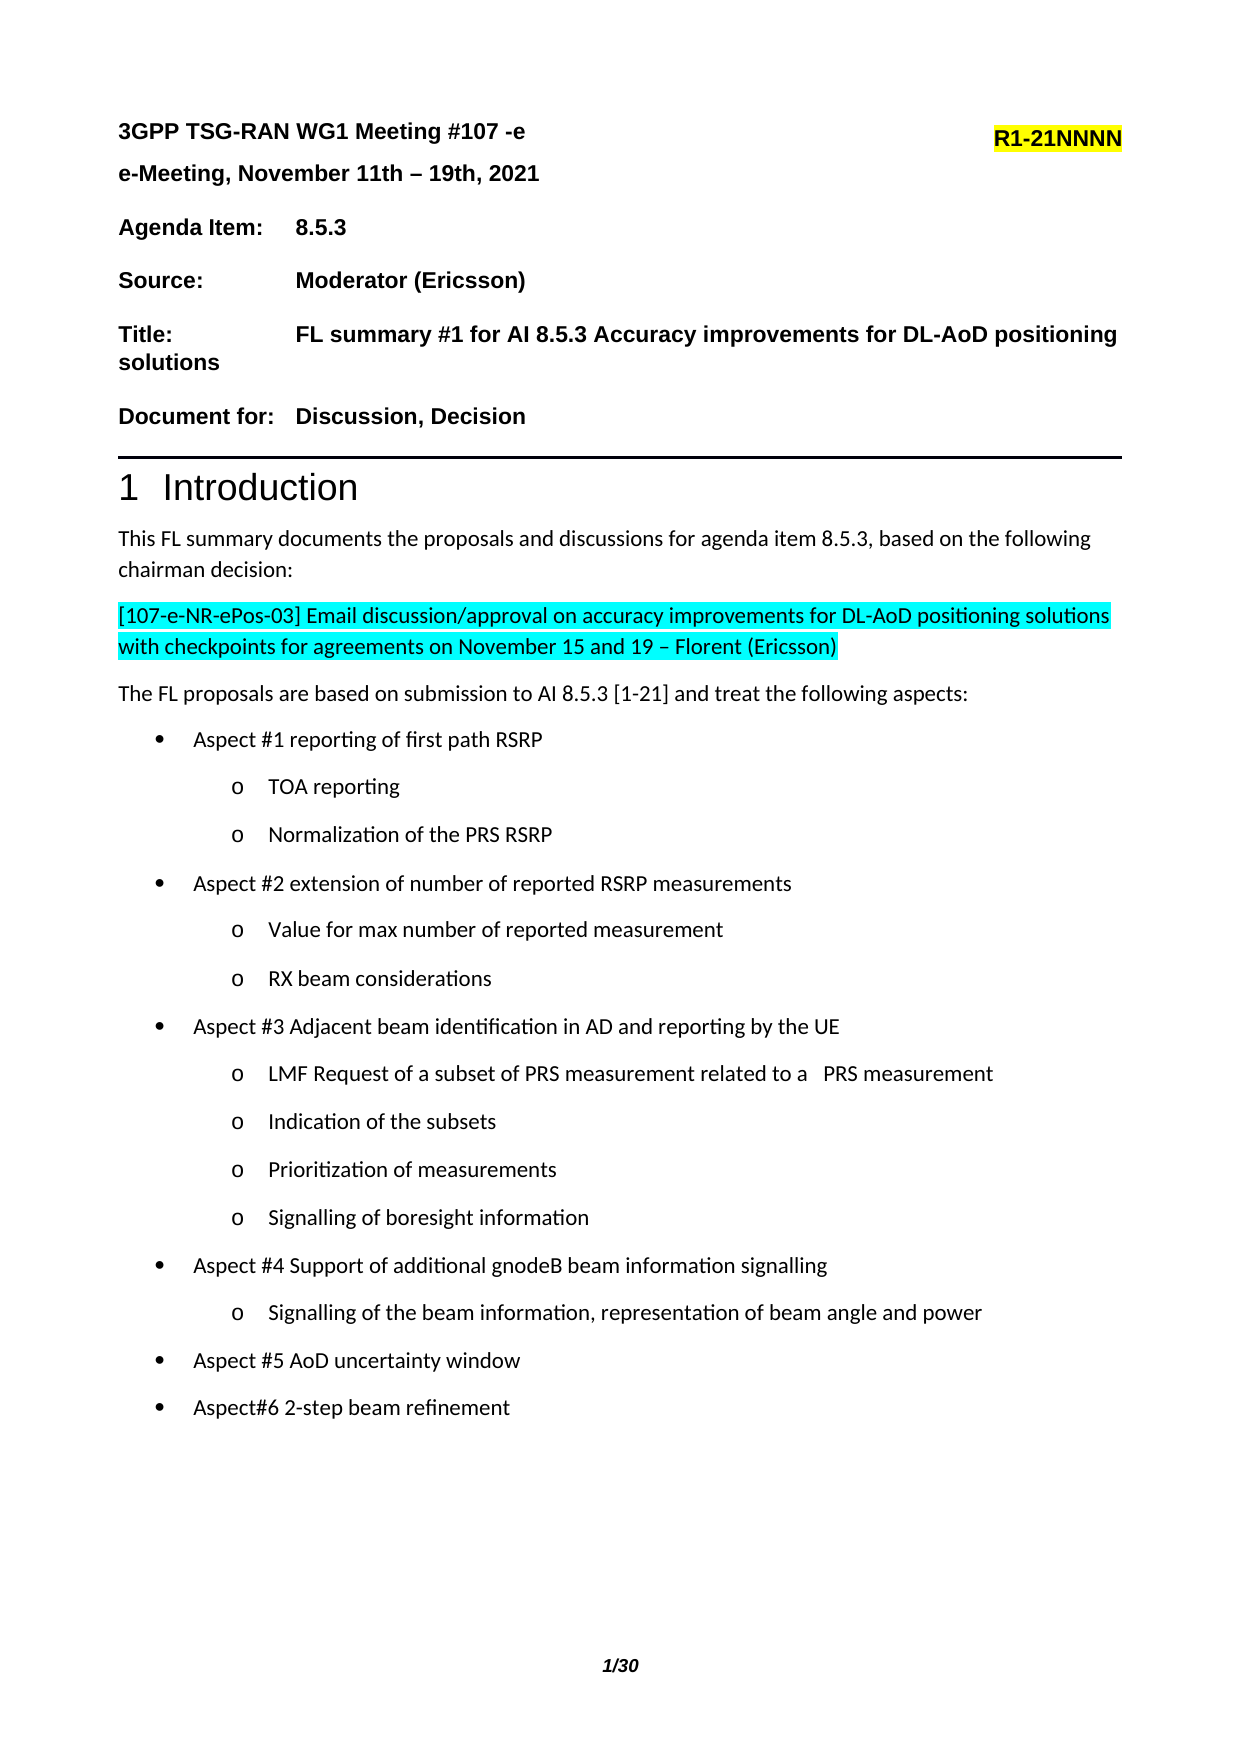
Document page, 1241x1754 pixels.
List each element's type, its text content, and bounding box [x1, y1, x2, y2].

list Aspect #1 reporting of first path RSRP [156, 726, 1122, 753]
list Value for max number of reported measurement [231, 916, 1122, 945]
list Aspect #2 extension of number of reported RSRP measurements [156, 869, 1122, 897]
text The FL proposals are based on submission to AI 8.5.3 [1-21] and treat the following aspects: [118, 679, 1122, 707]
list RX beam considerations [231, 964, 1122, 993]
text Agenda Item: 8.5.3 [118, 214, 1122, 240]
list Signalling of the beam information, representation of beam angle and power [231, 1298, 1122, 1327]
text This FL summary documents the proposals and discussions for agenda item 8.5.3, based on the following chairman decision: [118, 524, 1122, 583]
list Introduction [118, 459, 1122, 508]
text Title: FL summary #1 for AI 8.5.3 Accuracy improvements for DL-AoD positioning solutions [118, 321, 1122, 376]
text [107-e-NR-ePos-03] Email discussion/approval on accuracy improvements for DL-AoD positioning solutions with checkpoints for agreements on November 15 and 19 – Florent (Ericsson) [118, 602, 1122, 660]
list Signalling of boresight information [231, 1203, 1122, 1232]
text Source: Moderator (Ericsson) [118, 267, 1122, 294]
list Aspect #5 AoD uncertainty window [156, 1346, 1122, 1374]
text e-Meeting, November 11th – 19th, 2021 [118, 160, 1122, 187]
text 3GPP TSG-RAN WG1 Meeting #107 -e R1-21NNNN [118, 118, 1122, 152]
list LMF Request of a subset of PRS measurement related to a PRS measurement [231, 1059, 1122, 1088]
list TOA reporting [231, 772, 1122, 802]
list Prioritization of measurements [231, 1155, 1122, 1184]
list Aspect#6 2-step beam refinement [156, 1393, 1122, 1421]
list Indication of the subsets [231, 1107, 1122, 1136]
list Aspect #4 Support of additional gnodeB beam information signalling [156, 1251, 1122, 1279]
list Aspect #3 Adjacent beam identification in AD and reporting by the UE [156, 1012, 1122, 1040]
text Document for: Discussion, Decision [118, 403, 1122, 429]
list Normalization of the PRS RSRP [231, 821, 1122, 850]
